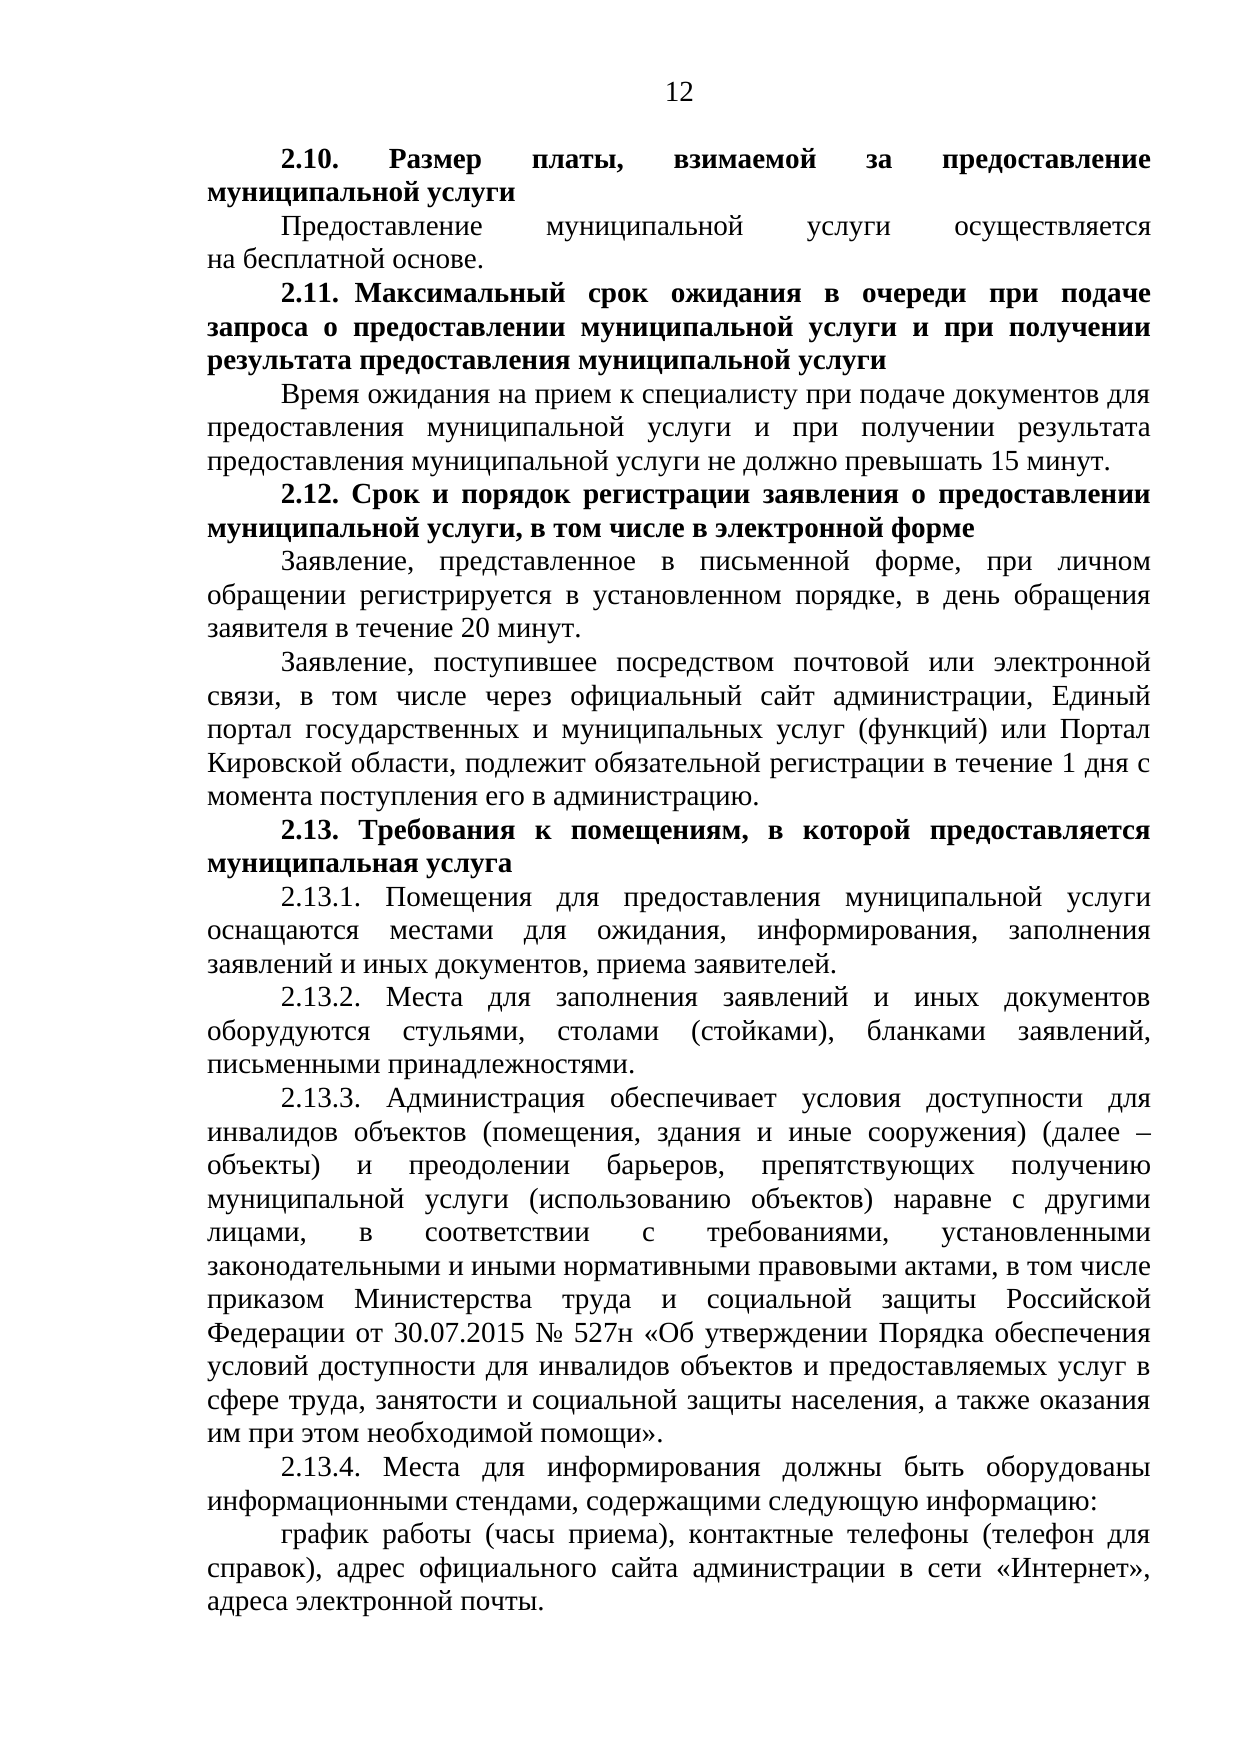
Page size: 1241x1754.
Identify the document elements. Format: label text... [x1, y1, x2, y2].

text Заявление, поступившее посредством почтовой или электронной связи, в том числе через официальный сайт администрации, Единый портал государственных и муниципальных услуг (функций) или Портал Кировской области, подлежит обязательной регистрации в течение 1 дня с момента поступления его в администрацию. [207, 644, 1152, 812]
text Время ожидания на прием к специалисту при подаче документов для предоставления муниципальной услуги и при получении результата предоставления муниципальной услуги не должно превышать 15 минут. [207, 376, 1152, 476]
subtitle 2.13. Требования к помещениям, в которой предоставляется муниципальная услуга [207, 812, 1152, 879]
text 2.13.1. Помещения для предоставления муниципальной услуги оснащаются местами для ожидания, информирования, заполнения заявлений и иных документов, приема заявителей. [207, 879, 1152, 979]
text Заявление, представленное в письменной форме, при личном обращении регистрируется в установленном порядке, в день обращения заявителя в течение 20 минут. [207, 543, 1152, 644]
subtitle 2.12. Срок и порядок регистрации заявления о предоставлении муниципальной услуги, в том числе в электронной форме [207, 476, 1152, 543]
text 2.13.3. Администрация обеспечивает условия доступности для инвалидов объектов (помещения, здания и иные сооружения) (далее – объекты) и преодолении барьеров, препятствующих получению муниципальной услуги (использованию объектов) наравне с другими лицами, в соответствии с требованиями, установленными законодательными и иными нормативными правовыми актами, в том числе приказом Министерства труда и социальной защиты Российской Федерации от 30.07.2015 № 527н «Об утверждении Порядка обеспечения условий доступности для инвалидов объектов и предоставляемых услуг в сфере труда, занятости и социальной защиты населения, а также оказания им при этом необходимой помощи». [207, 1080, 1152, 1449]
text график работы (часы приема), контактные телефоны (телефон для справок), адрес официального сайта администрации в сети «Интернет», адреса электронной почты. [207, 1516, 1152, 1617]
subtitle 2.11. Максимальный срок ожидания в очереди при подаче запроса о предоставлении муниципальной услуги и при получении результата предоставления муниципальной услуги [207, 275, 1152, 376]
subtitle 2.10. Размер платы, взимаемой за предоставление муниципальной услуги [207, 141, 1152, 208]
text 2.13.2. Места для заполнения заявлений и иных документов оборудуются стульями, столами (стойками), бланками заявлений, письменными принадлежностями. [207, 979, 1152, 1080]
text 2.13.4. Места для информирования должны быть оборудованы информационными стендами, содержащими следующую информацию: [207, 1449, 1152, 1516]
text Предоставление муниципальной услуги осуществляется на бесплатной основе. [207, 208, 1152, 275]
